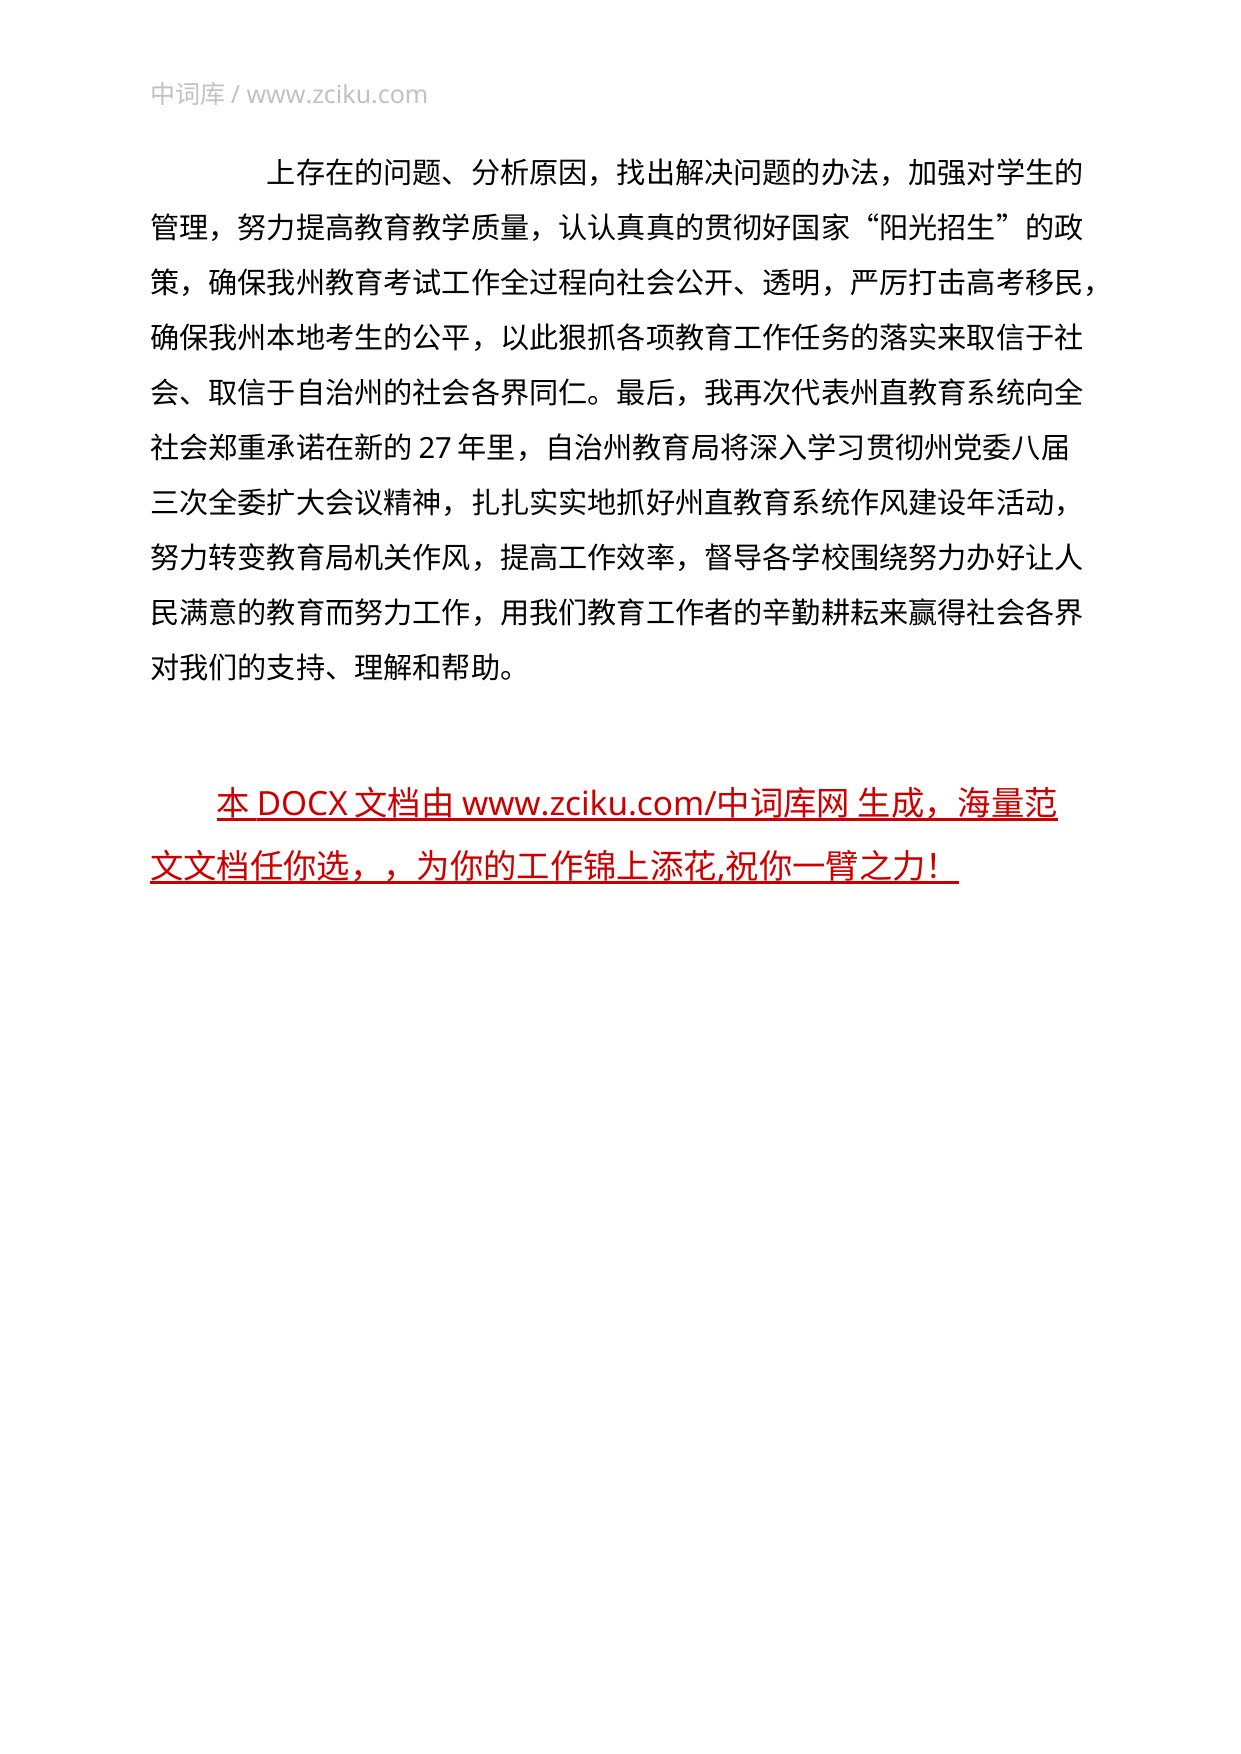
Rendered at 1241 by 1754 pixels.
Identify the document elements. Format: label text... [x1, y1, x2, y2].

text 上存在的问题、分析原因，找出解决问题的办法，加强对学生的管理，努力提高教育教学质量，认认真真的贯彻好国家“阳光招生”的政策，确保我州教育考试工作全过程向社会公开、透明，严厉打击高考移民，确保我州本地考生的公平，以此狠抓各项教育工作任务的落实来取信于社会、取信于自治州的社会各界同仁。最后，我再次代表州直教育系统向全社会郑重承诺在新的27年里，自治州教育局将深入学习贯彻州党委八届三次全委扩大会议精神，扎扎实实地抓好州直教育系统作风建设年活动，努力转变教育局机关作风，提高工作效率，督导各学校围绕努力办好让人民满意的教育而努力工作，用我们教育工作者的辛勤耕耘来赢得社会各界对我们的支持、理解和帮助。 [150, 150, 1090, 686]
text 本DOCX文档由 www.zciku.com/中词库网 生成，海量范文文档任你选，，为你的工作锦上添花,祝你一臂之力！ [150, 777, 1090, 888]
